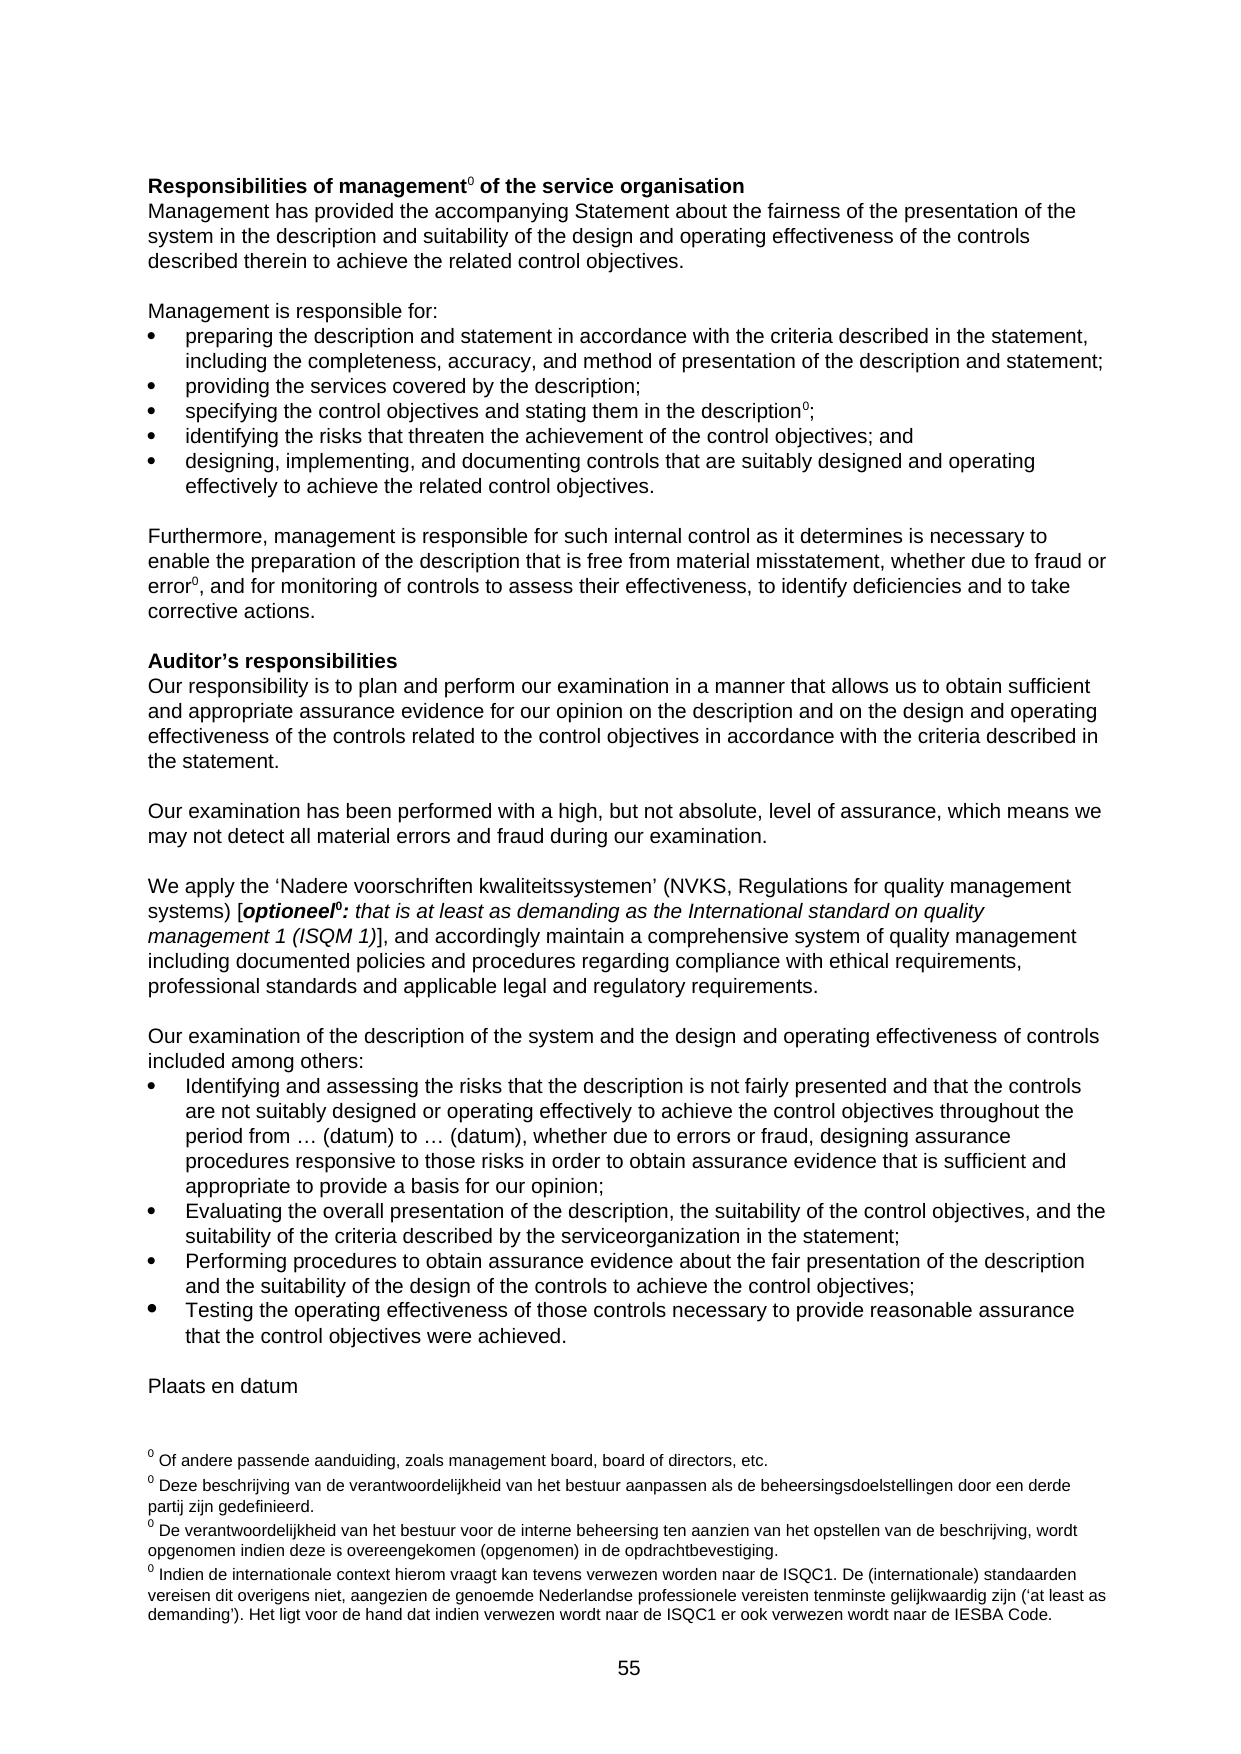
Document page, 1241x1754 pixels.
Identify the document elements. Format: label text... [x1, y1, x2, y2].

text We apply the ‘Nadere voorschriften kwaliteitssystemen’ (NVKS, Regulations for quality management systems) [optioneel: that is at least as demanding as the International standard on quality management 1 (ISQM 1)], and accordingly maintain a comprehensive system of quality management including documented policies and procedures regarding compliance with ethical requirements, professional standards and applicable legal and regulatory requirements. [148, 873, 1110, 998]
text Furthermore, management is responsible for such internal control as it determines is necessary to enable the preparation of the description that is free from material misstatement, whether due to fraud or error, and for monitoring of controls to assess their effectiveness, to identify deficiencies and to take corrective actions. [148, 523, 1110, 623]
text Our examination of the description of the system and the design and operating effectiveness of controls included among others: [148, 1023, 1110, 1073]
list providing the services covered by the description; [148, 373, 1110, 398]
list Performing procedures to obtain assurance evidence about the fair presentation of the description and the suitability of the design of the controls to achieve the control objectives; [148, 1248, 1110, 1298]
text Management has provided the accompanying Statement about the fairness of the presentation of the system in the description and suitability of the design and operating effectiveness of the controls described therein to achieve the related control objectives. [148, 198, 1110, 273]
text Management is responsible for: [148, 298, 1110, 323]
list designing, implementing, and documenting controls that are suitably designed and operating effectively to achieve the related control objectives. [148, 448, 1110, 498]
text Responsibilities of management of the service organisation [148, 173, 1110, 198]
list specifying the control objectives and stating them in the description; [148, 398, 1110, 423]
text Plaats en datum [148, 1373, 1110, 1398]
list preparing the description and statement in accordance with the criteria described in the statement, including the completeness, accuracy, and method of presentation of the description and statement; [148, 323, 1110, 373]
list identifying the risks that threaten the achievement of the control objectives; and [148, 423, 1110, 448]
list Testing the operating effectiveness of those controls necessary to provide reasonable assurance that the control objectives were achieved. [148, 1298, 1110, 1348]
text Our examination has been performed with a high, but not absolute, level of assurance, which means we may not detect all material errors and fraud during our examination. [148, 798, 1110, 848]
text Our responsibility is to plan and perform our examination in a manner that allows us to obtain sufficient and appropriate assurance evidence for our opinion on the description and on the design and operating effectiveness of the controls related to the control objectives in accordance with the criteria described in the statement. [148, 673, 1110, 773]
list Evaluating the overall presentation of the description, the suitability of the control objectives, and the suitability of the criteria described by the serviceorganization in the statement; [148, 1198, 1110, 1248]
text Auditor’s responsibilities [148, 648, 1110, 673]
list Identifying and assessing the risks that the description is not fairly presented and that the controls are not suitably designed or operating effectively to achieve the control objectives throughout the period from … (datum) to … (datum), whether due to errors or fraud, designing assurance procedures responsive to those risks in order to obtain assurance evidence that is sufficient and appropriate to provide a basis for our opinion; [148, 1073, 1110, 1198]
